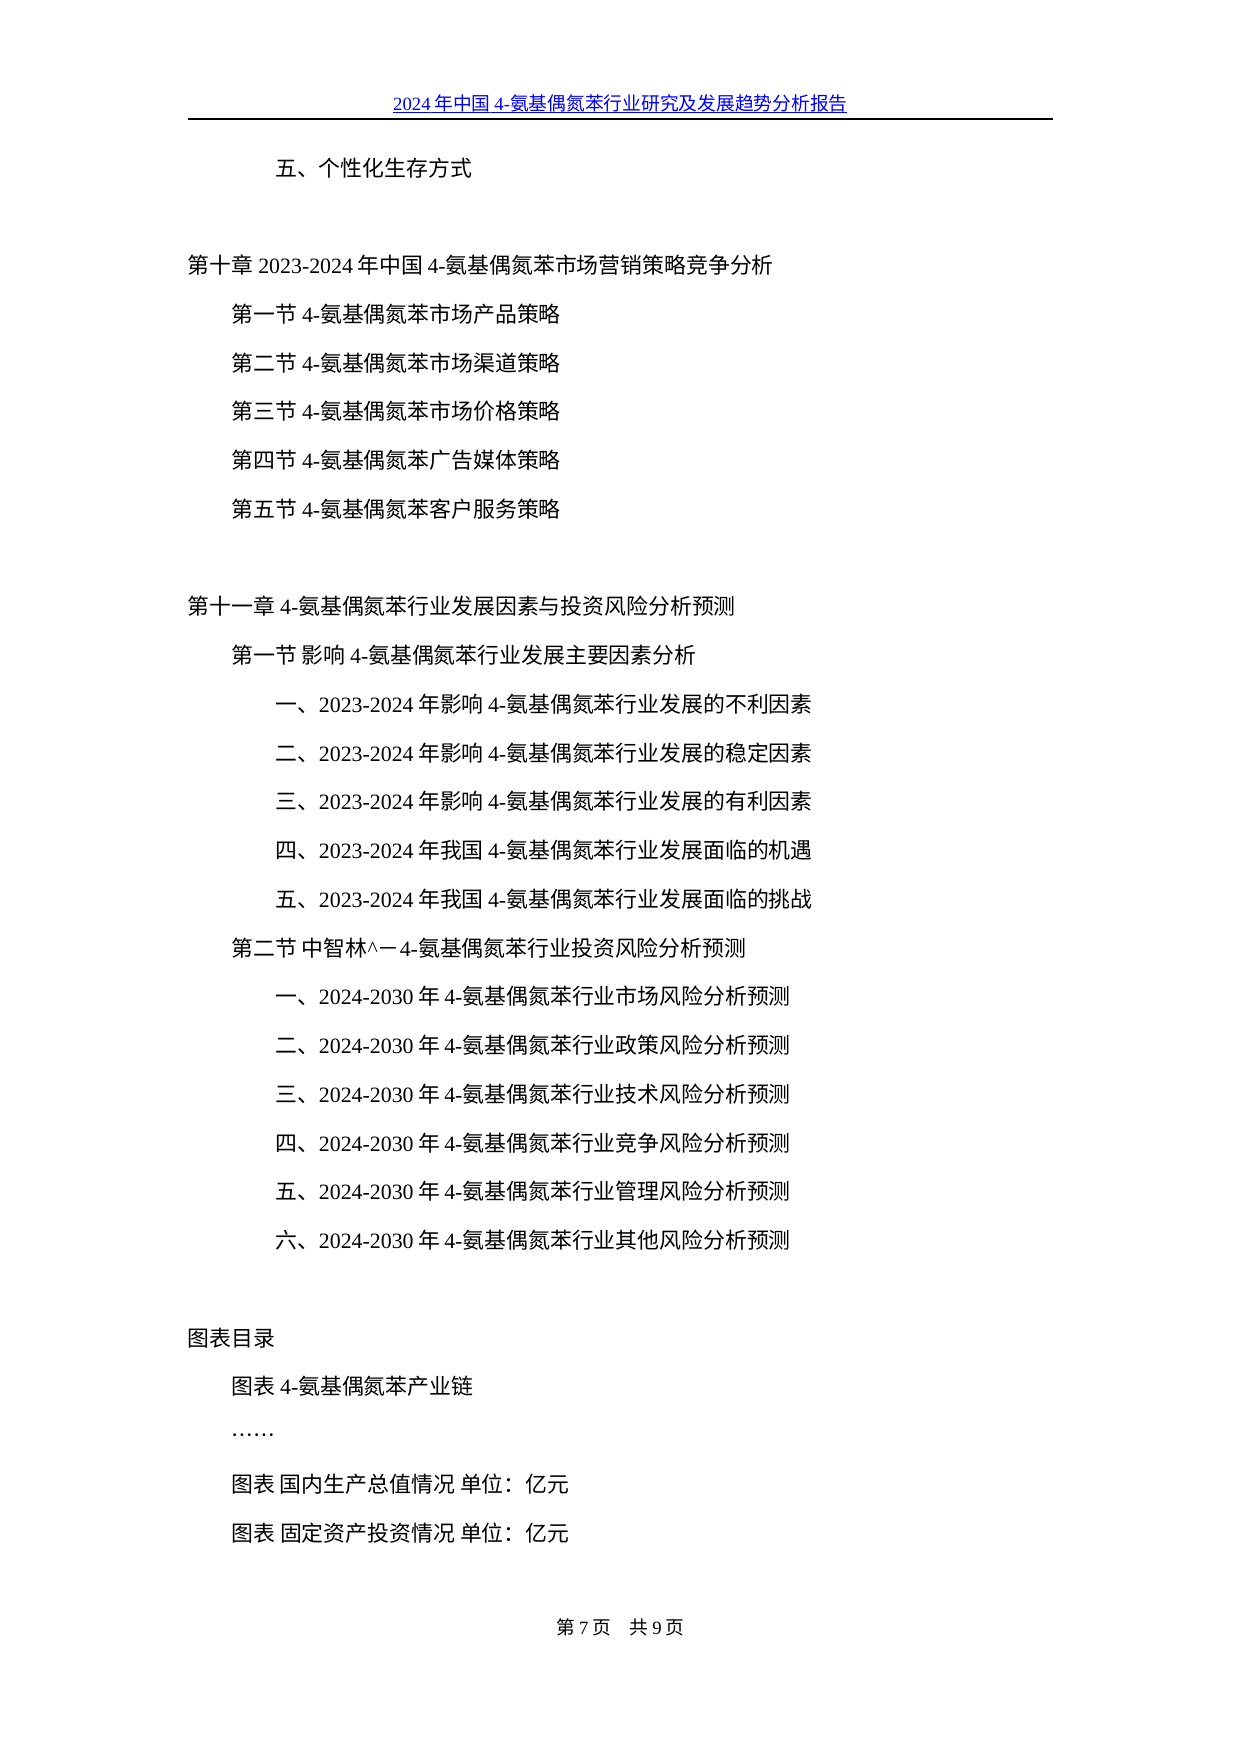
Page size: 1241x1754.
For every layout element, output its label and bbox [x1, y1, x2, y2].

text [187, 150, 1053, 1548]
